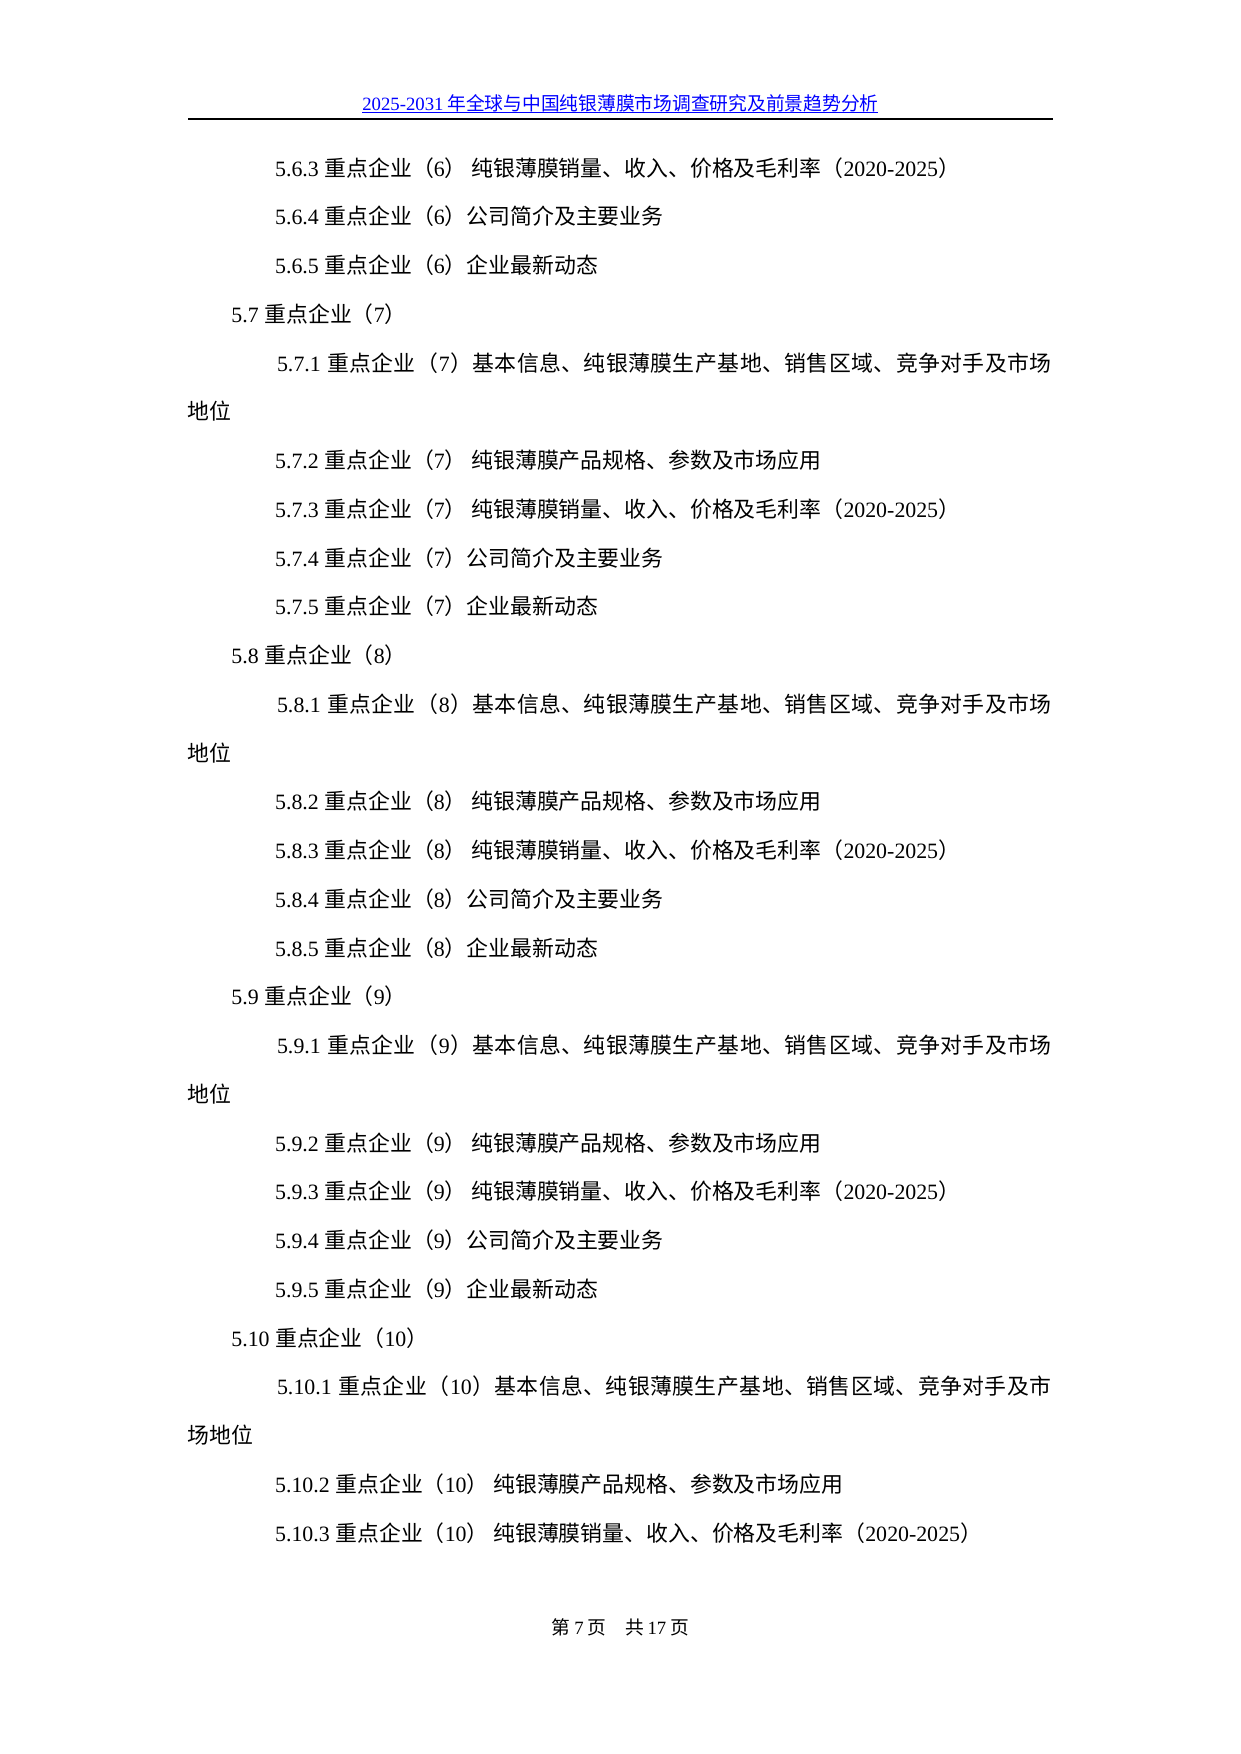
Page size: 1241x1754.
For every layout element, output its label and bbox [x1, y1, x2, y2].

text [187, 150, 1053, 1548]
